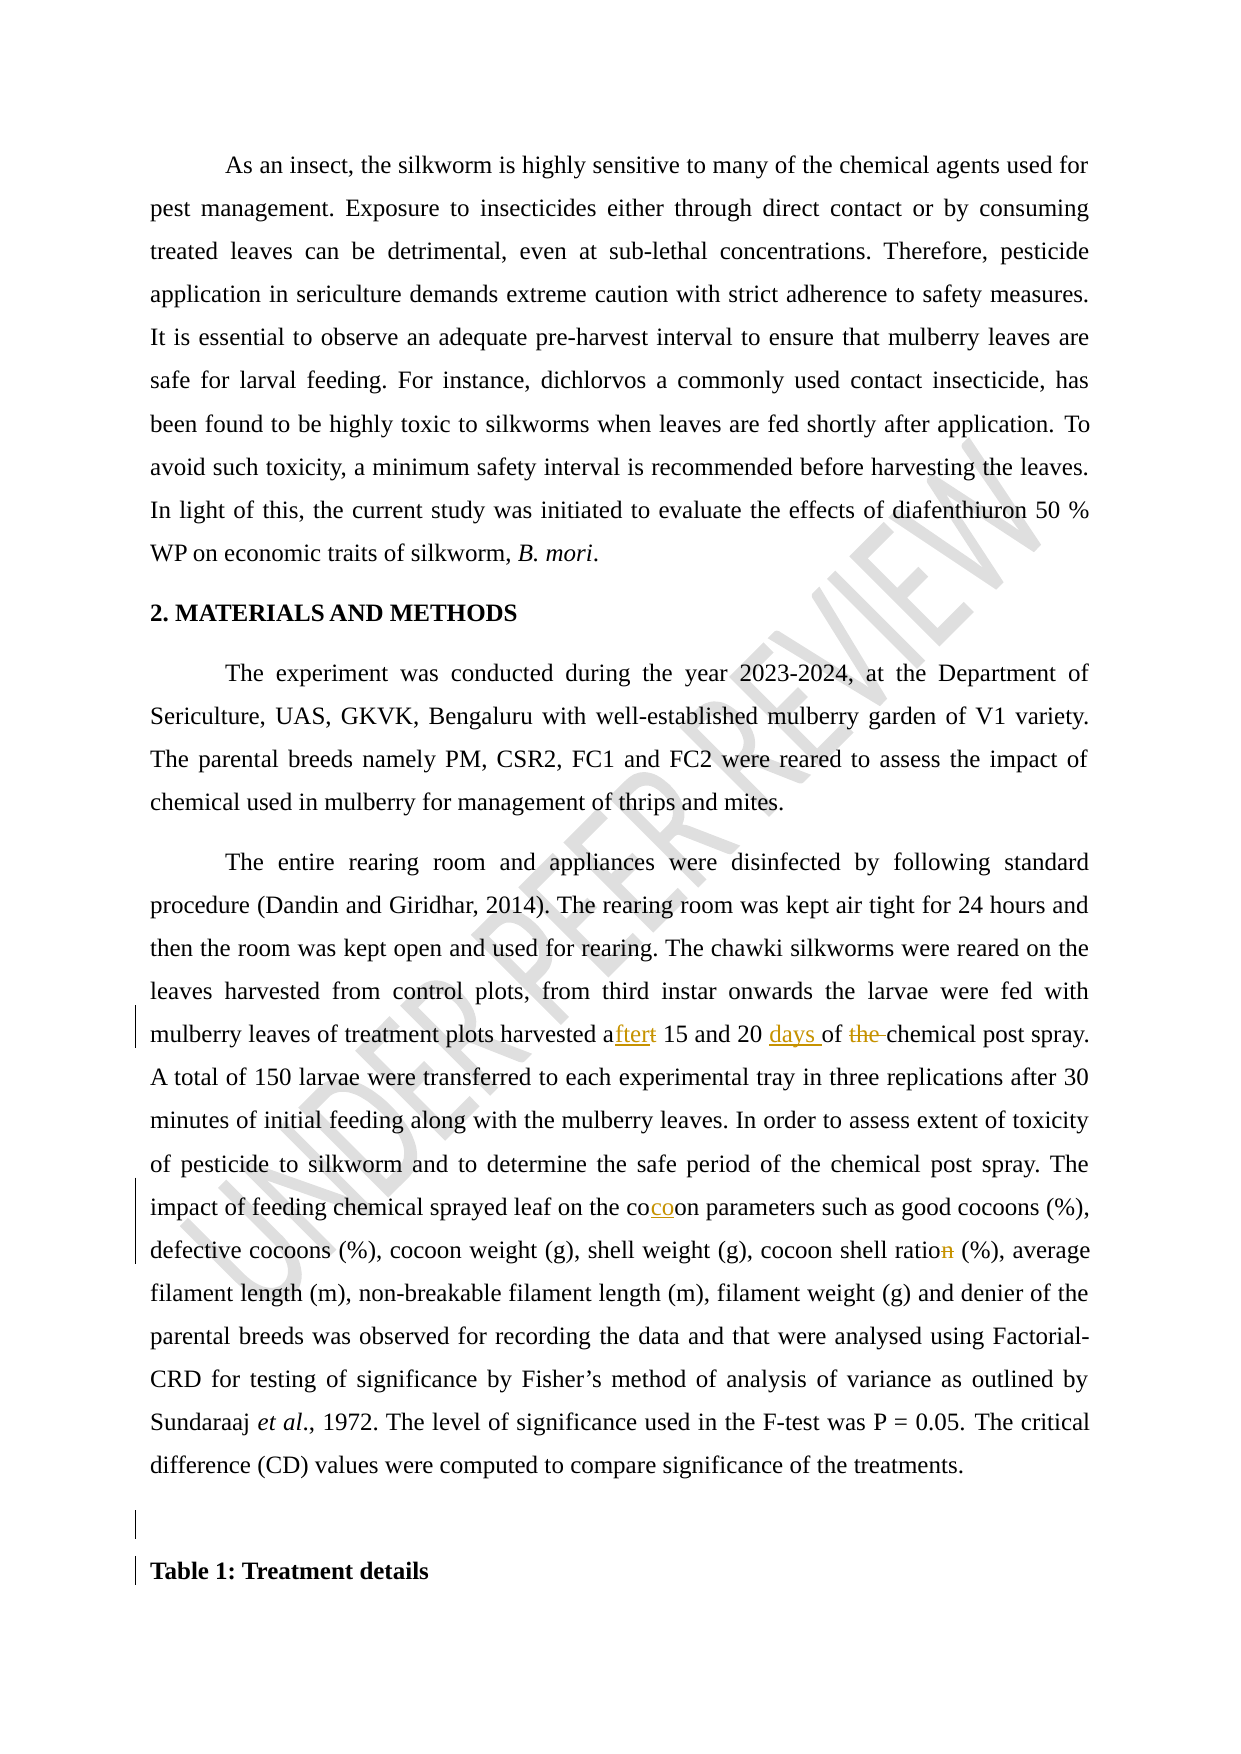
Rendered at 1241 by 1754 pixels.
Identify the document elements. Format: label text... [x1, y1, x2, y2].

text 2. MATERIALS AND METHODS [150, 598, 1090, 627]
text The entire rearing room and appliances were disinfected by following standard procedure (Dandin and Giridhar, 2014). The rearing room was kept air tight for 24 hours and then the room was kept open and used for rearing. The chawki silkworms were reared on the leaves harvested from control plots, from third instar onwards the larvae were fed with mulberry leaves of treatment plots harvested a 15 and 20 of chemical post spray. A total of 150 larvae were transferred to each experimental tray in three replications after 30 minutes of initial feeding along with the mulberry leaves. In order to assess extent of toxicity of pesticide to silkworm and to determine the safe period of the chemical post spray. The impact of feeding chemical sprayed leaf on the coon parameters such as good cocoons (%), defective cocoons (%), cocoon weight (g), shell weight (g), cocoon shell ratio (%), average filament length (m), non-breakable filament length (m), filament weight (g) and denier of the parental breeds was observed for recording the data and that were analysed using Factorial- CRD for testing of significance by Fisher’s method of analysis of variance as outlined by Sundaraaj et al., 1972. The level of significance used in the F-test was P = 0.05. The critical difference (CD) values were computed to compare significance of the treatments. [150, 847, 1090, 1479]
text The experiment was conducted during the year 2023-2024, at the Department of Sericulture, UAS, GKVK, Bengaluru with well-established mulberry garden of V1 variety. The parental breeds namely PM, CSR2, FC1 and FC2 were reared to assess the impact of chemical used in mulberry for management of thrips and mites. [150, 658, 1090, 816]
text Table 1: Treatment details [150, 1556, 1090, 1584]
text As an insect, the silkworm is highly sensitive to many of the chemical agents used for pest management. Exposure to insecticides either through direct contact or by consuming treated leaves can be detrimental, even at sub-lethal concentrations. Therefore, pesticide application in sericulture demands extreme caution with strict adherence to safety measures. It is essential to observe an adequate pre-harvest interval to ensure that mulberry leaves are safe for larval feeding. For instance, dichlorvos a commonly used contact insecticide, has been found to be highly toxic to silkworms when leaves are fed shortly after application. To avoid such toxicity, a minimum safety interval is recommended before harvesting the leaves. In light of this, the current study was initiated to evaluate the effects of diafenthiuron 50 % WP on economic traits of silkworm, B. mori. [150, 150, 1090, 567]
